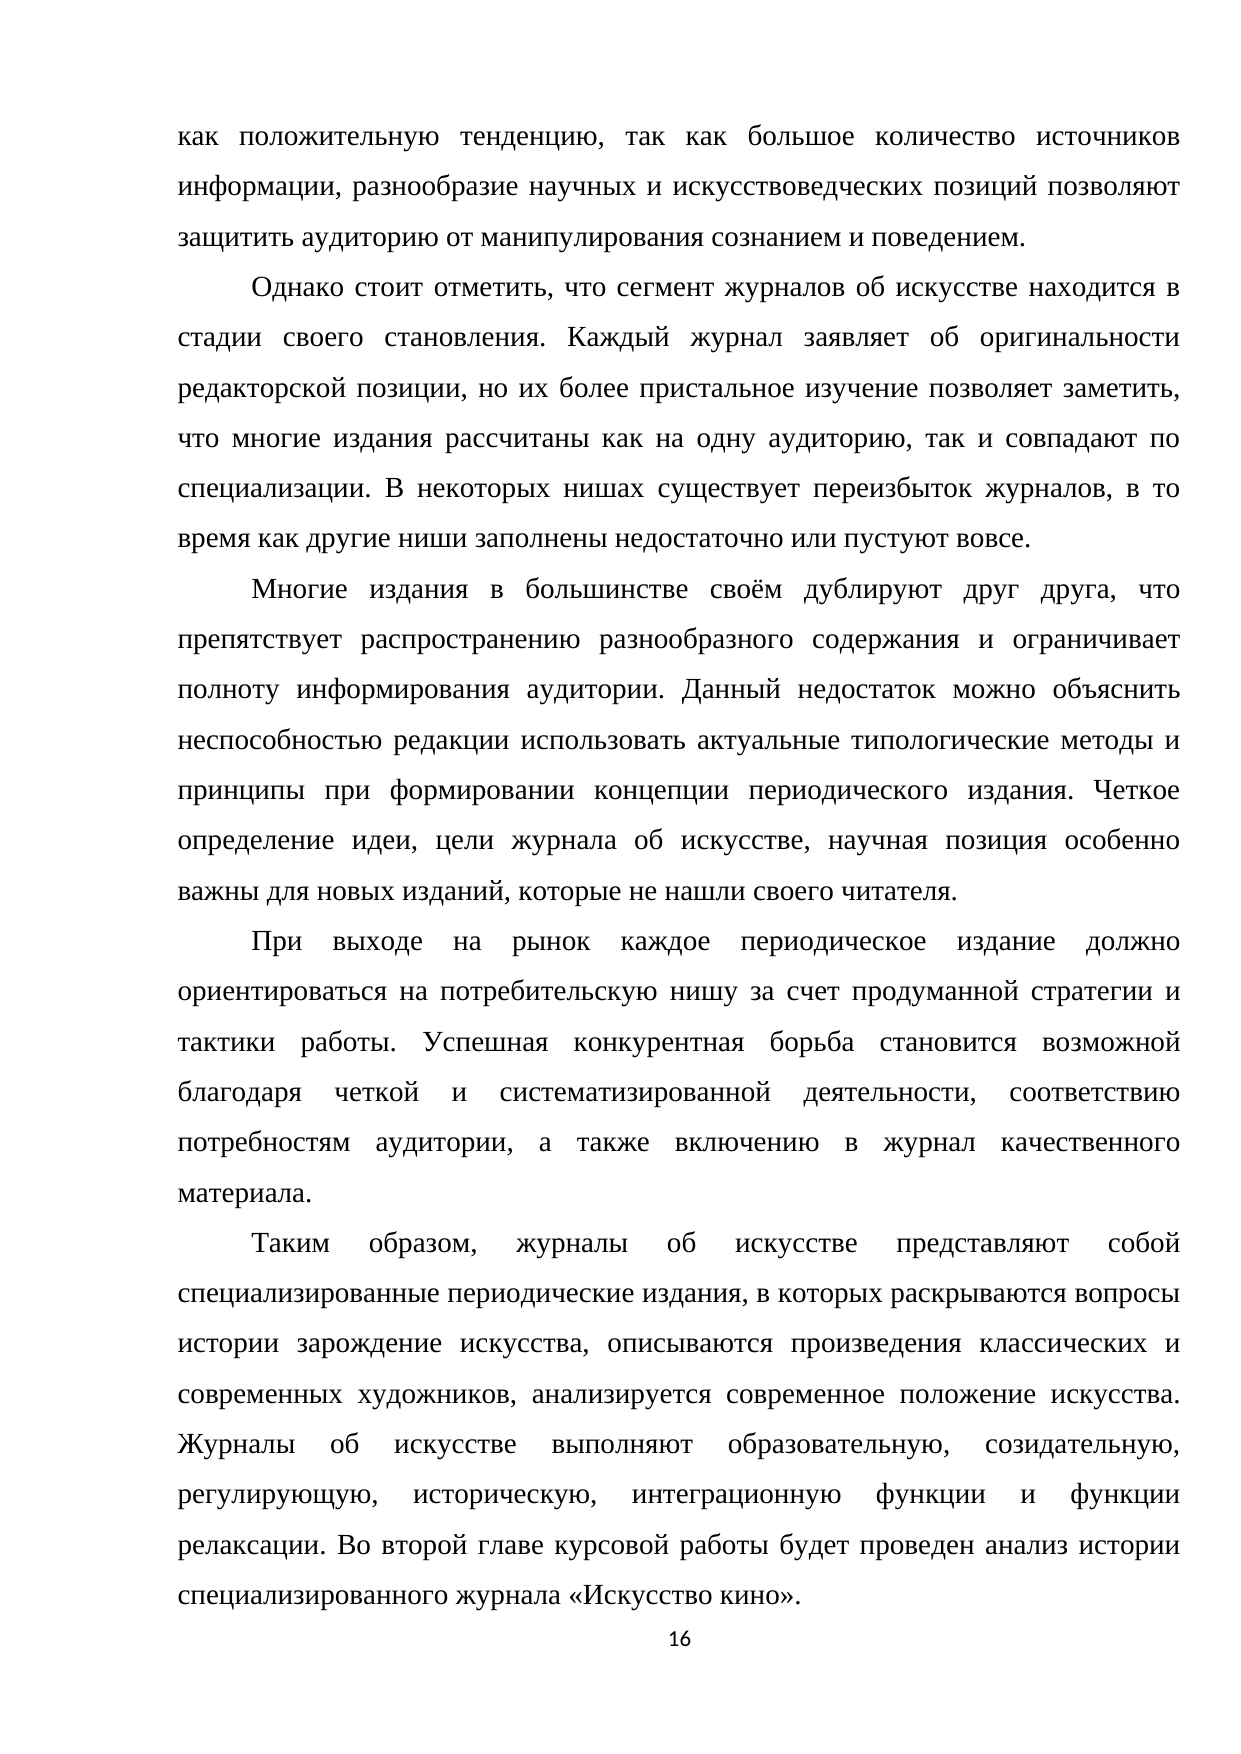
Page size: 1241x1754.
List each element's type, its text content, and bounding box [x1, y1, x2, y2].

text Таким образом, журналы об искусстве представляют собой специализированные периодические издания, в которых раскрываются вопросы истории зарождение искусства, описываются произведения классических и современных художников, анализируется современное положение искусства. Журналы об искусстве выполняют образовательную, созидательную, регулирующую, историческую, интеграционную функции и функции релаксации. Во второй главе курсовой работы будет проведен анализ истории специализированного журнала «Искусство кино». [177, 1225, 1181, 1611]
text При выходе на рынок каждое периодическое издание должно ориентироваться на потребительскую нишу за счет продуманной стратегии и тактики работы. Успешная конкурентная борьба становится возможной благодаря четкой и систематизированной деятельности, соответствию потребностям аудитории, а также включению в журнал качественного материала. [177, 923, 1181, 1208]
text Многие издания в большинстве своём дублируют друг друга, что препятствует распространению разнообразного содержания и ограничивает полноту информирования аудитории. Данный недостаток можно объяснить неспособностью редакции использовать актуальные типологические методы и принципы при формировании концепции периодического издания. Четкое определение идеи, цели журнала об искусстве, научная позиция особенно важны для новых изданий, которые не нашли своего читателя. [177, 571, 1181, 906]
text Однако стоит отметить, что сегмент журналов об искусстве находится в стадии своего становления. Каждый журнал заявляет об оригинальности редакторской позиции, но их более пристальное изучение позволяет заметить, что многие издания рассчитаны как на одну аудиторию, так и совпадают по специализации. В некоторых нишах существует переизбыток журналов, в то время как другие ниши заполнены недостаточно или пустуют вовсе. [177, 269, 1181, 554]
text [177, 118, 1181, 252]
